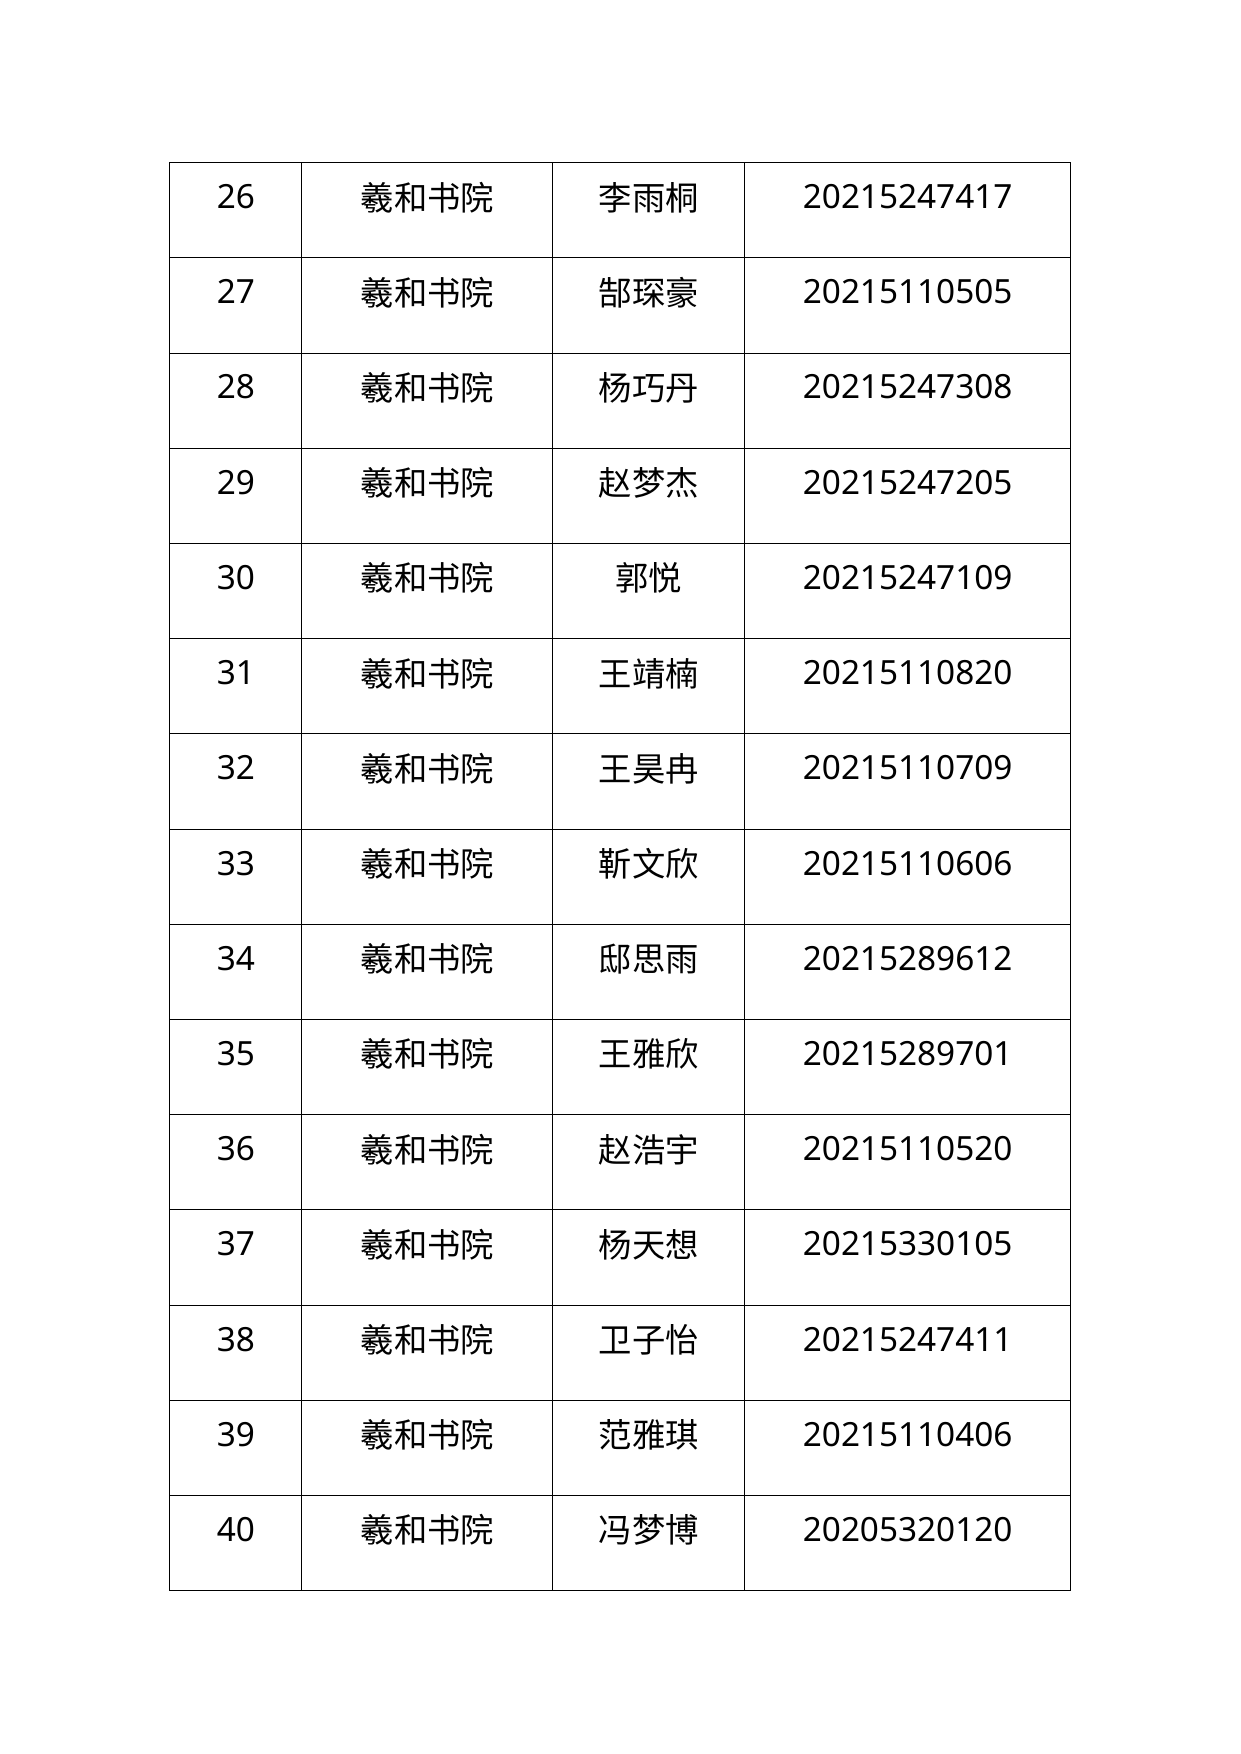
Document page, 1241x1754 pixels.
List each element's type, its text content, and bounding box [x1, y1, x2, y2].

table_cell 29 [170, 449, 301, 543]
table_cell 35 [170, 1020, 301, 1114]
table_cell 羲和书院 [302, 639, 552, 733]
table_cell 40 [170, 1496, 301, 1590]
table_cell 33 [170, 830, 301, 924]
table_cell 27 [170, 258, 301, 352]
table_cell 26 [170, 163, 301, 257]
table_cell 羲和书院 [302, 449, 552, 543]
table_cell 羲和书院 [302, 1306, 552, 1400]
table_cell 20215247205 [745, 449, 1070, 543]
table_cell 20215247417 [745, 163, 1070, 257]
table_cell 杨巧丹 [553, 354, 744, 448]
table_cell 20215247109 [745, 544, 1070, 638]
table_cell 赵梦杰 [553, 449, 744, 543]
table_cell 20215110505 [745, 258, 1070, 352]
table_cell 羲和书院 [302, 258, 552, 352]
table_cell 羲和书院 [302, 1496, 552, 1590]
table_cell 31 [170, 639, 301, 733]
table_cell 39 [170, 1401, 301, 1495]
table_cell 20215110406 [745, 1401, 1070, 1495]
table_cell 20215289612 [745, 925, 1070, 1019]
table_cell 37 [170, 1210, 301, 1304]
table_cell 杨天想 [553, 1210, 744, 1304]
table_cell 20205320120 [745, 1496, 1070, 1590]
table_cell 邸思雨 [553, 925, 744, 1019]
table_cell 20215110606 [745, 830, 1070, 924]
table_cell 靳文欣 [553, 830, 744, 924]
table_cell 王靖楠 [553, 639, 744, 733]
table_cell 28 [170, 354, 301, 448]
table_cell 20215330105 [745, 1210, 1070, 1304]
table_cell 郜琛豪 [553, 258, 744, 352]
table_cell 羲和书院 [302, 1210, 552, 1304]
table_cell 20215247308 [745, 354, 1070, 448]
table_cell 羲和书院 [302, 734, 552, 828]
table_cell 羲和书院 [302, 544, 552, 638]
table_cell 34 [170, 925, 301, 1019]
table_cell 卫子怡 [553, 1306, 744, 1400]
table_cell 羲和书院 [302, 163, 552, 257]
table_cell 羲和书院 [302, 354, 552, 448]
table_cell 38 [170, 1306, 301, 1400]
table_cell 郭悦 [553, 544, 744, 638]
table_cell 20215289701 [745, 1020, 1070, 1114]
table_cell 20215247411 [745, 1306, 1070, 1400]
table_cell 20215110520 [745, 1115, 1070, 1209]
table_cell 20215110820 [745, 639, 1070, 733]
table_cell 32 [170, 734, 301, 828]
table_cell 36 [170, 1115, 301, 1209]
table_cell 李雨桐 [553, 163, 744, 257]
table_cell 王昊冉 [553, 734, 744, 828]
table_cell 羲和书院 [302, 1115, 552, 1209]
table_cell 30 [170, 544, 301, 638]
table_cell 赵浩宇 [553, 1115, 744, 1209]
table_cell 王雅欣 [553, 1020, 744, 1114]
table_cell 范雅琪 [553, 1401, 744, 1495]
table_cell 羲和书院 [302, 1020, 552, 1114]
table_cell 20215110709 [745, 734, 1070, 828]
table_cell 冯梦博 [553, 1496, 744, 1590]
table_cell 羲和书院 [302, 925, 552, 1019]
table_cell 羲和书院 [302, 830, 552, 924]
table_cell 羲和书院 [302, 1401, 552, 1495]
